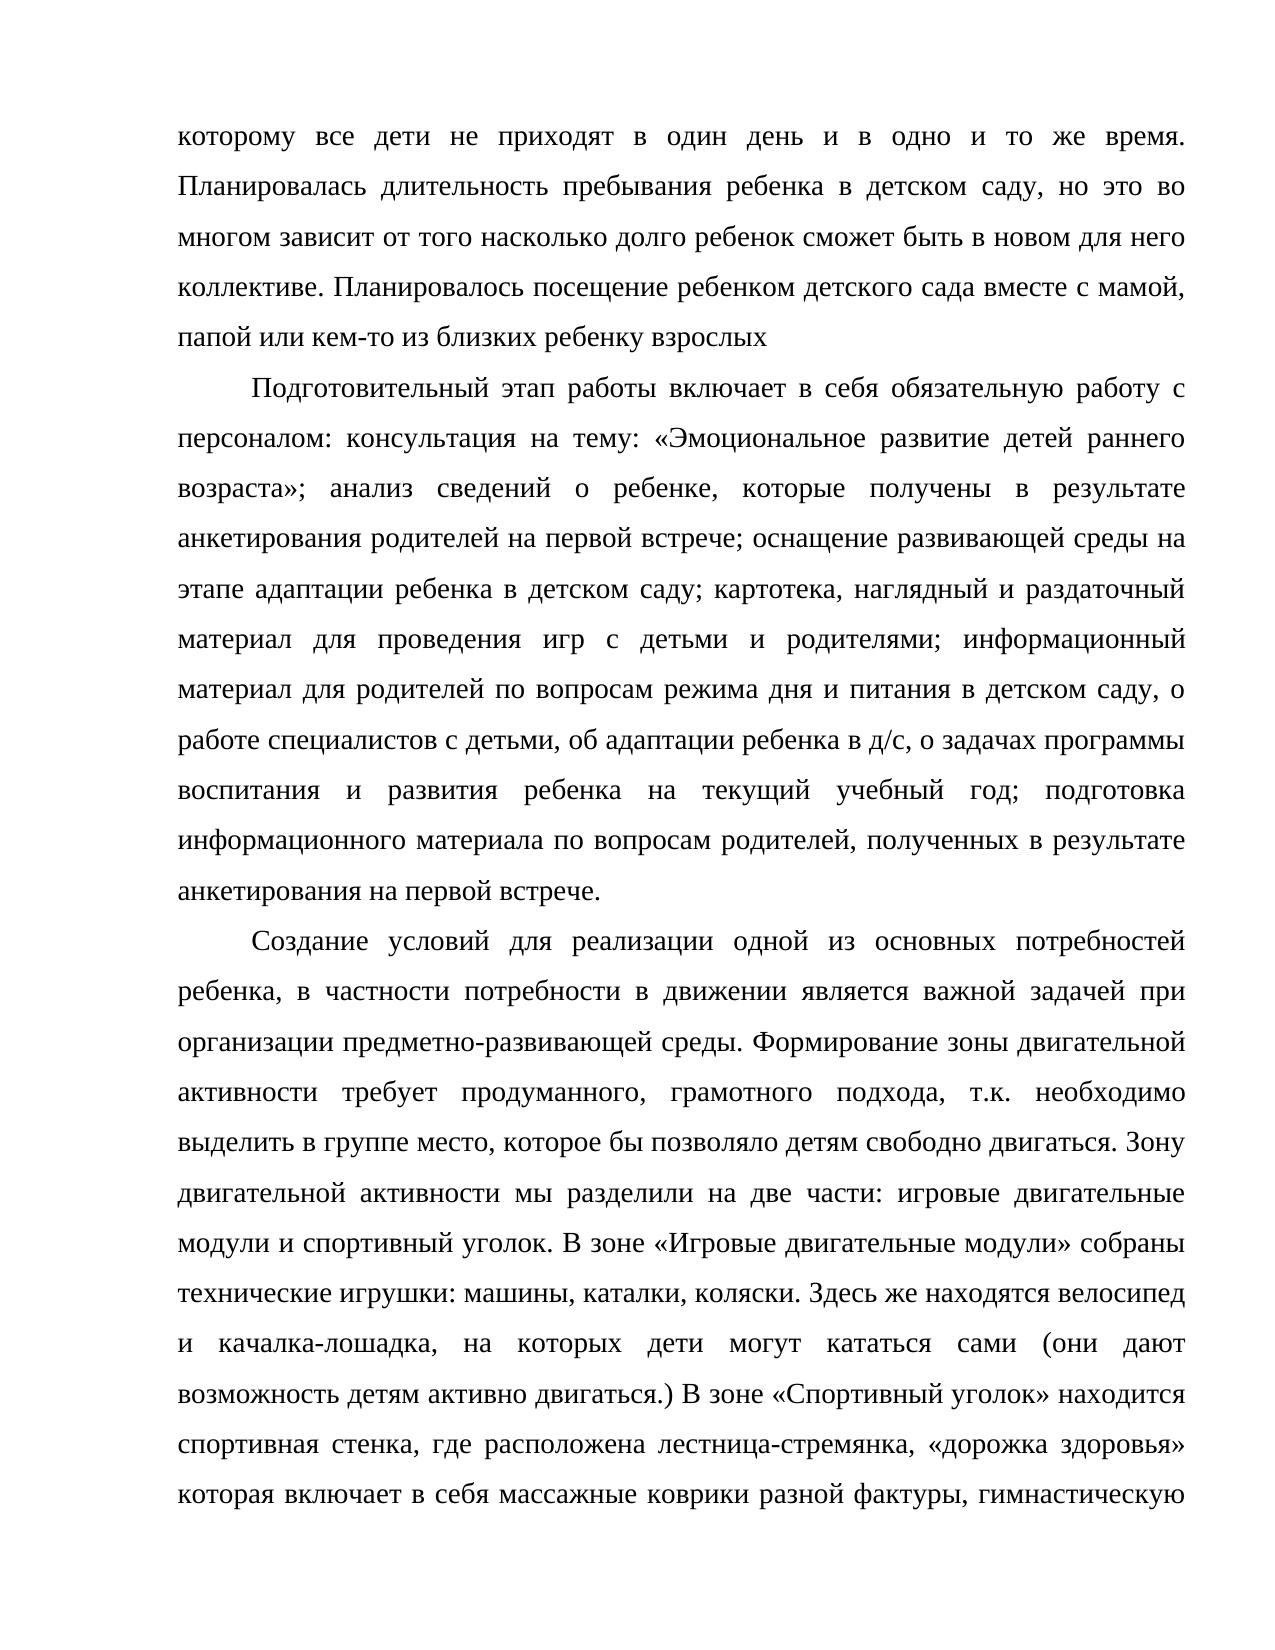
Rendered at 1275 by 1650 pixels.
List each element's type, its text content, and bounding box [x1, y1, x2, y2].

text Подготовительный этап работы включает в себя обязательную работу с персоналом: консультация на тему: «Эмоциональное развитие детей раннего возраста»; анализ сведений о ребенке, которые получены в результате анкетирования родителей на первой встрече; оснащение развивающей среды на этапе адаптации ребенка в детском саду; картотека, наглядный и раздаточный материал для проведения игр с детьми и родителями; информационный материал для родителей по вопросам режима дня и питания в детском саду, о работе специалистов с детьми, об адаптации ребенка в д/с, о задачах программы воспитания и развития ребенка на текущий учебный год; подготовка информационного материала по вопросам родителей, полученных в результате анкетирования на первой встрече. [177, 370, 1186, 906]
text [177, 923, 1186, 1510]
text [177, 118, 1186, 353]
